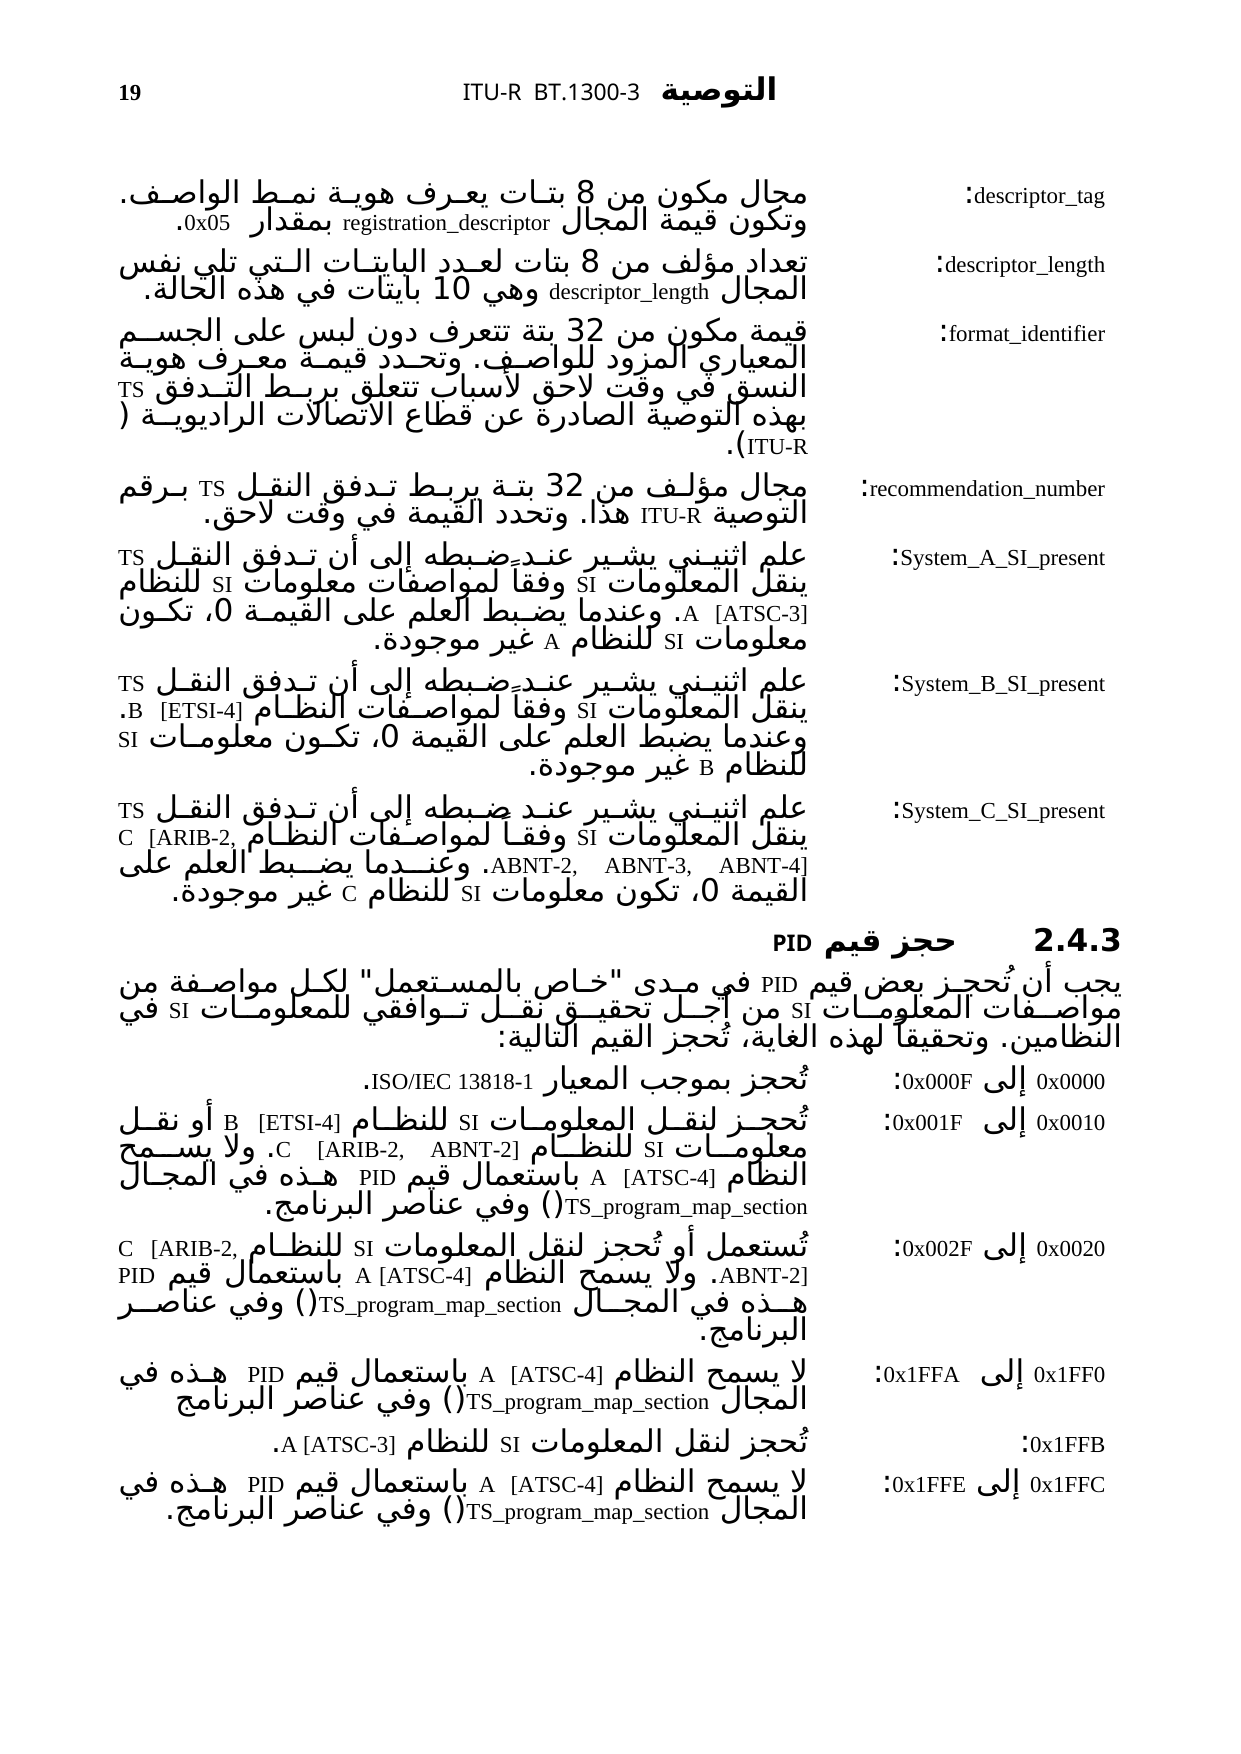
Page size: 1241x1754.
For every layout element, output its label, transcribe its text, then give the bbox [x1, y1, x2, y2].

table_cell علم اثنيني يشير عند ضبطه إلى أن تدفق النقل TS ينقل المعلومات SI وفقاً لمواصفات النظام B [ETSI-4]. وعندما يضبط العلم على القيمة 0، تكون معلومات SI للنظام B غير موجودة. [107, 657, 819, 783]
table_cell علم اثنيني يشير عند ضبطه إلى أن تدفق النقل TS ينقل المعلومات SI وفقاً لمواصفات النظام C [ARIB-2, ABNT-2, ABNT-3, ABNT-4]. وعندما يضبط العلم على القيمة 0، تكون معلومات SI للنظام C غير موجودة. [107, 783, 819, 909]
table_header تُحجز بموجب المعيار ISO/IEC 13818-1. [107, 1055, 819, 1095]
table_header 0x0000 إلى 0x000F: [820, 1055, 1117, 1095]
table_header مجال مكون من 8 بتات يعرف هوية نمط الواصف. وتكون قيمة المجال registration_descriptor بمقدار 0x05. [107, 168, 819, 237]
table_cell System_C_SI_present: [820, 783, 1117, 909]
table_cell recommendation_number: [820, 461, 1117, 531]
table_cell تُستعمل أو تُحجز لنقل المعلومات SI للنظام C [ARIB-2, ABNT-2]. ولا يسمح النظام A [ATSC-4] باستعمال قيم PID هذه في المجال TS_program_map_section() وفي عناصر البرنامج. [107, 1222, 819, 1348]
subtitle 2.4.3 حجز قيم PID [118, 928, 1122, 957]
table_cell 0x0020 إلى 0x002F: [820, 1222, 1117, 1348]
table_cell تُحجز لنقل المعلومات SI للنظام B [ETSI-4] أو نقل معلومات SI للنظام C [ARIB-2, ABNT-2]. ولا يسمح النظام A [ATSC-4] باستعمال قيم PID هذه في المجال TS_program_map_section() وفي عناصر البرنامج. [107, 1095, 819, 1222]
table_cell 0x1FFB: [820, 1417, 1117, 1458]
table_cell قيمة مكون من 32 بتة تتعرف دون لبس على الجسم المعياري المزود للواصف. وتحدد قيمة معرف هوية النسق في وقت لاحق لأسباب تتعلق بربط التدفق TS بهذه التوصية الصادرة عن قطاع الاتصالات الراديوية (ITU-R). [107, 307, 819, 461]
table_cell descriptor_length: [820, 238, 1117, 307]
table_cell 0x0010 إلى 0x001F: [820, 1095, 1117, 1222]
table_cell لا يسمح النظام A [ATSC-4] باستعمال قيم PID هذه في المجال TS_program_map_section() وفي عناصر البرنامج [107, 1348, 819, 1417]
text يجب أن تُحجز بعض قيم PID في مدى "خاص بالمستعمل" لكل مواصفة من مواصفات المعلومات SI من أجل تحقيق نقل توافقي للمعلومات SI في النظامين. وتحقيقاً لهذه الغاية، تُحجز القيم التالية: [118, 969, 1122, 1054]
table_cell 0x1FF0 إلى 0x1FFA: [820, 1348, 1117, 1417]
table_cell format_identifier: [820, 307, 1117, 461]
table_cell System_A_SI_present: [820, 531, 1117, 657]
table_cell مجال مؤلف من 32 بتة يربط تدفق النقل TS برقم التوصية ITU-R هذا. وتحدد القيمة في وقت لاحق. [107, 461, 819, 531]
table_cell تُحجز لنقل المعلومات SI للنظام A [ATSC-3]. [107, 1417, 819, 1458]
table_cell لا يسمح النظام A [ATSC-4] باستعمال قيم PID هذه في المجال TS_program_map_section() وفي عناصر البرنامج. [107, 1458, 819, 1527]
table_cell تعداد مؤلف من 8 بتات لعدد البايتات التي تلي نفس المجال descriptor_length وهي 10 بايتات في هذه الحالة. [107, 238, 819, 307]
table_cell علم اثنيني يشير عند ضبطه إلى أن تدفق النقل TS ينقل المعلومات SI وفقاً لمواصفات معلومات SI للنظام A [ATSC-3]. وعندما يضبط العلم على القيمة 0، تكون معلومات SI للنظام A غير موجودة. [107, 531, 819, 657]
table_header descriptor_tag: [820, 168, 1117, 237]
table_cell 0x1FFC إلى 0x1FFE: [820, 1458, 1117, 1527]
table_cell System_B_SI_present: [820, 657, 1117, 783]
